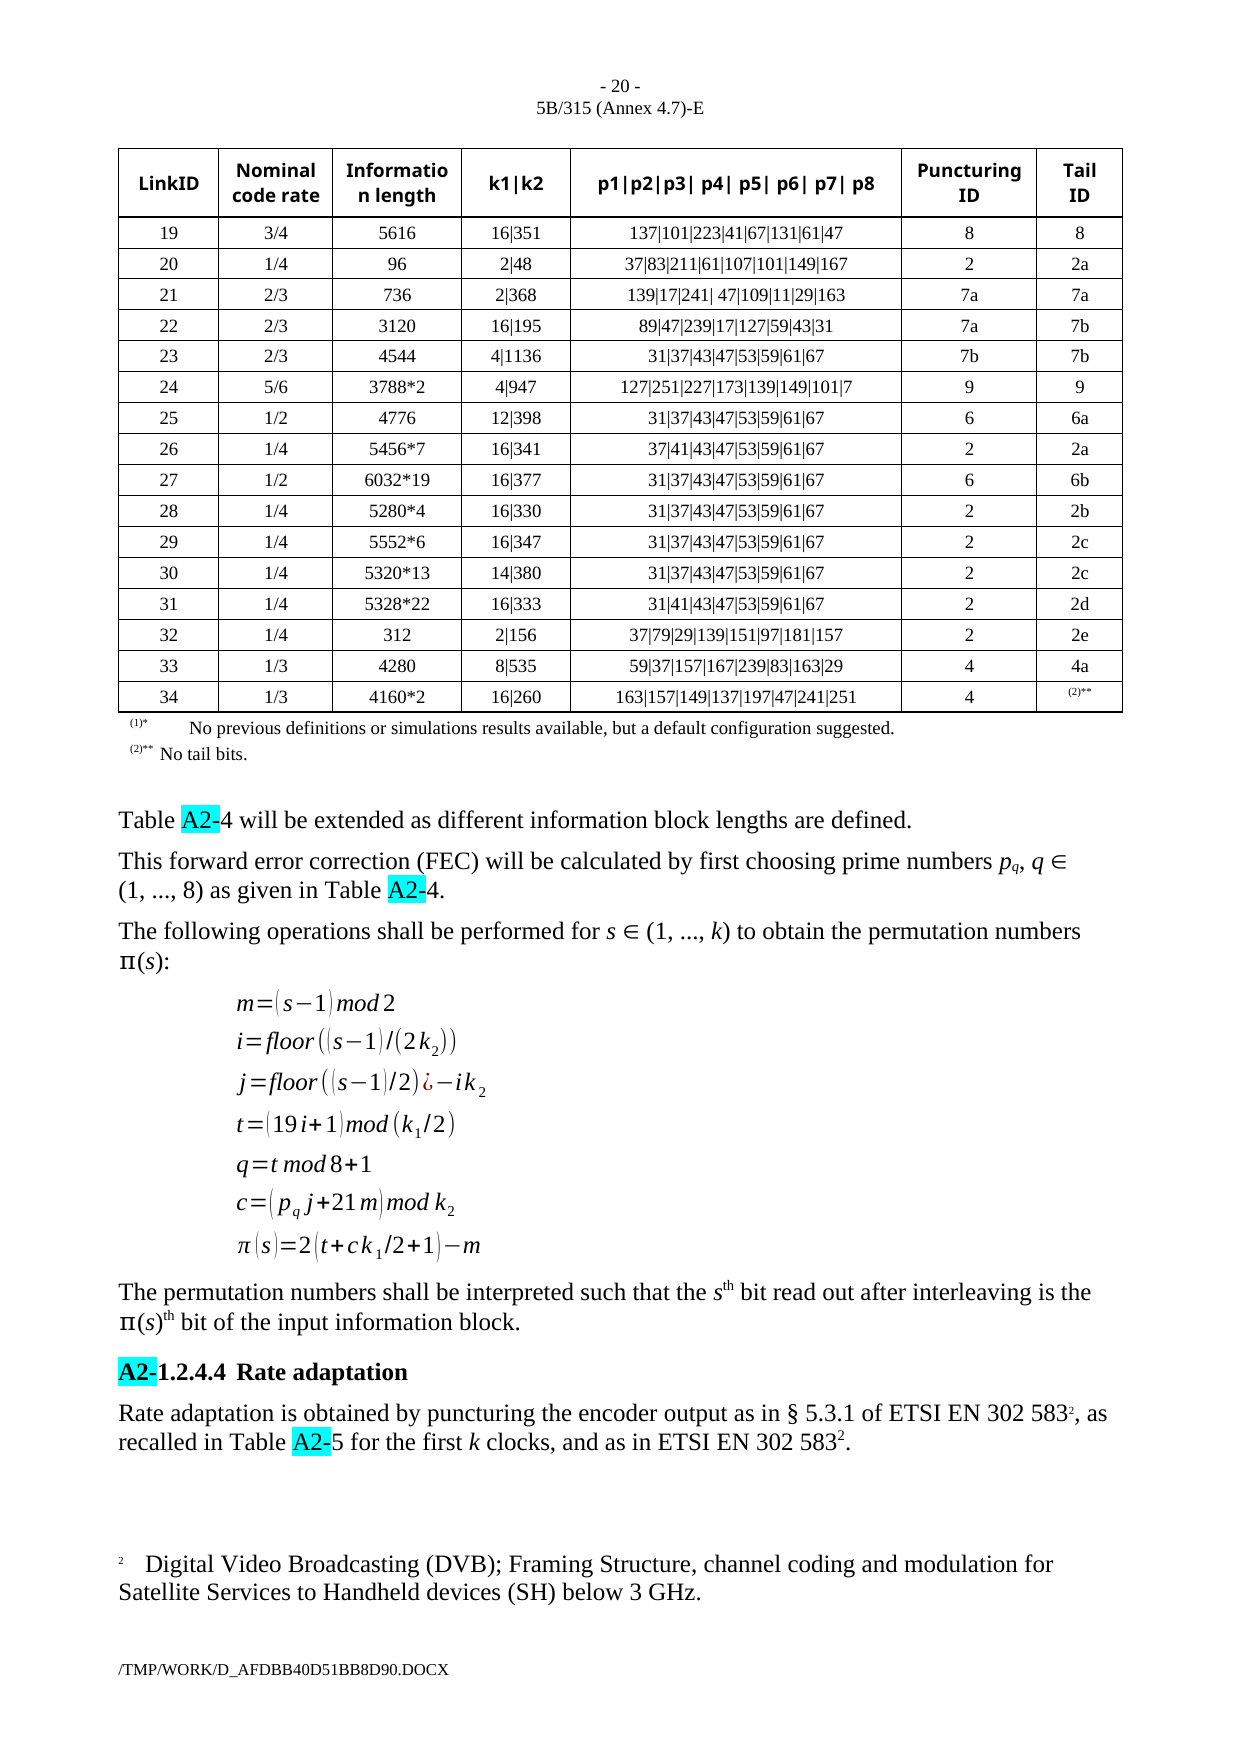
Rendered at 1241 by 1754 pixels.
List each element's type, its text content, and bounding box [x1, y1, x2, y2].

table_cell 14|380 [462, 558, 570, 588]
table_cell 16|341 [462, 434, 570, 464]
table_cell 4280 [333, 651, 461, 681]
table_cell 2c [1037, 527, 1122, 557]
table_cell 33 [119, 651, 218, 681]
table_cell 16|333 [462, 589, 570, 619]
table_cell 5616 [333, 218, 461, 247]
table_cell 4|1136 [462, 341, 570, 371]
table_cell 2|156 [462, 620, 570, 649]
table_cell 7a [902, 279, 1036, 309]
table_cell [1037, 682, 1122, 711]
table_cell 2/3 [219, 310, 332, 340]
table_cell 1/4 [219, 434, 332, 464]
table_cell 4 [902, 651, 1036, 681]
table_cell 16|195 [462, 310, 570, 340]
table_cell 7b [1037, 341, 1122, 371]
table_cell 31|37|43|47|53|59|61|67 [571, 496, 901, 526]
table_cell 37|83|211|61|107|101|149|167 [571, 249, 901, 278]
table_cell 2a [1037, 434, 1122, 464]
table_cell 37|79|29|139|151|97|181|157 [571, 620, 901, 649]
table_cell 4|947 [462, 372, 570, 402]
table_cell 139|17|241| 47|109|11|29|163 [571, 279, 901, 309]
table_cell 5280*4 [333, 496, 461, 526]
table_cell 1/4 [219, 558, 332, 588]
table_cell 1/2 [219, 465, 332, 495]
table_cell 2|48 [462, 249, 570, 278]
text Table 4 will be extended as different information block lengths are defined. [220, 805, 1122, 833]
table_cell 8|535 [462, 651, 570, 681]
table_cell 19 [119, 218, 218, 247]
table_header k1|k2 [462, 149, 570, 216]
text The permutation numbers shall be interpreted such that the sth bit read out after interleaving is the π(s)th bit of the input information block. [118, 1277, 1122, 1336]
table_cell 2e [1037, 620, 1122, 649]
table_cell 2a [1037, 249, 1122, 278]
table_cell 59|37|157|167|239|83|163|29 [571, 651, 901, 681]
table_cell 1/4 [219, 249, 332, 278]
text The following operations shall be performed for s (1, ..., k) to obtain the permutation numbers π(s): [118, 916, 1122, 975]
table_cell 16|347 [462, 527, 570, 557]
table_cell 31|37|43|47|53|59|61|67 [571, 558, 901, 588]
table_cell 34 [119, 682, 218, 711]
table_cell 31|37|43|47|53|59|61|67 [571, 465, 901, 495]
table_cell 5320*13 [333, 558, 461, 588]
text Rate adaptation is obtained by puncturing the encoder output as in § 5.3.1 of ETSI EN 302 583, as recalled in Table 5 for the first k clocks, and as in ETSI EN 302 5832. [118, 1398, 1122, 1456]
table_cell 1/4 [219, 589, 332, 619]
table_cell 2 [902, 527, 1036, 557]
table_cell 736 [333, 279, 461, 309]
table_header Information length [333, 149, 461, 216]
table_cell 6b [1037, 465, 1122, 495]
table_cell 2/3 [219, 341, 332, 371]
table_cell 4160*2 [333, 682, 461, 711]
table_cell 31 [119, 589, 218, 619]
table_cell 4776 [333, 403, 461, 433]
table_cell 3788*2 [333, 372, 461, 402]
subtitle 1.2.4.4 Rate adaptation [157, 1357, 1122, 1386]
table_cell 127|251|227|173|139|149|101|7 [571, 372, 901, 402]
table_cell 2 [902, 558, 1036, 588]
table_header Tail ID [1037, 149, 1122, 216]
table_cell 1/2 [219, 403, 332, 433]
table_cell 2 [902, 589, 1036, 619]
table_cell 7b [1037, 310, 1122, 340]
table_cell 1/3 [219, 651, 332, 681]
table_cell 89|47|239|17|127|59|43|31 [571, 310, 901, 340]
table_cell 12|398 [462, 403, 570, 433]
table_header Puncturing ID [902, 149, 1036, 216]
table_cell 16|377 [462, 465, 570, 495]
table_cell 31|41|43|47|53|59|61|67 [571, 589, 901, 619]
table_cell 4 [902, 682, 1036, 711]
table_cell 2d [1037, 589, 1122, 619]
table_cell 5456*7 [333, 434, 461, 464]
table_cell 5328*22 [333, 589, 461, 619]
table_cell 26 [119, 434, 218, 464]
table_cell 96 [333, 249, 461, 278]
table_cell 2|368 [462, 279, 570, 309]
table_cell 22 [119, 310, 218, 340]
table_cell 2 [902, 620, 1036, 649]
table_cell 30 [119, 558, 218, 588]
table_cell 2 [902, 434, 1036, 464]
table_cell 8 [1037, 218, 1122, 247]
table_cell 37|41|43|47|53|59|61|67 [571, 434, 901, 464]
table_cell 32 [119, 620, 218, 649]
table_cell 7a [1037, 279, 1122, 309]
table_cell 6 [902, 403, 1036, 433]
table_cell 1/3 [219, 682, 332, 711]
table_header LinkID [119, 149, 218, 216]
table_cell 7a [902, 310, 1036, 340]
table_cell 5/6 [219, 372, 332, 402]
table_cell 21 [119, 279, 218, 309]
table_cell 31|37|43|47|53|59|61|67 [571, 403, 901, 433]
table_cell 4544 [333, 341, 461, 371]
table_cell 4a [1037, 651, 1122, 681]
table_cell 1/4 [219, 620, 332, 649]
table_cell 16|330 [462, 496, 570, 526]
table_cell 27 [119, 465, 218, 495]
table_cell 1/4 [219, 527, 332, 557]
table_cell 24 [119, 372, 218, 402]
table_cell 2c [1037, 558, 1122, 588]
table_cell 6a [1037, 403, 1122, 433]
table_cell 1/4 [219, 496, 332, 526]
text This forward error correction (FEC) will be calculated by first choosing prime numbers pq, q (1, ..., 8) as given in Table 4. [118, 846, 1122, 903]
table_cell 2 [902, 249, 1036, 278]
table_cell 31|37|43|47|53|59|61|67 [571, 527, 901, 557]
table_cell 16|260 [462, 682, 570, 711]
table_cell 3120 [333, 310, 461, 340]
table_cell 2b [1037, 496, 1122, 526]
table_cell 9 [1037, 372, 1122, 402]
table_cell No previous definitions or simulations results available, but a default configuration suggested. No tail bits. [119, 713, 1123, 768]
table_cell 2/3 [219, 279, 332, 309]
table_cell 8 [902, 218, 1036, 247]
table_header Nominal code rate [219, 149, 332, 216]
table_cell 29 [119, 527, 218, 557]
table_cell 20 [119, 249, 218, 278]
table_cell 6 [902, 465, 1036, 495]
table_cell 9 [902, 372, 1036, 402]
table_header p1|p2|p3| p4| p5| p6| p7| p8 [571, 149, 901, 216]
table_cell 25 [119, 403, 218, 433]
table_cell 5552*6 [333, 527, 461, 557]
table_cell 28 [119, 496, 218, 526]
table_cell 2 [902, 496, 1036, 526]
table_cell 31|37|43|47|53|59|61|67 [571, 341, 901, 371]
table_cell 137|101|223|41|67|131|61|47 [571, 218, 901, 247]
table_cell 3/4 [219, 218, 332, 247]
table_cell 163|157|149|137|197|47|241|251 [571, 682, 901, 711]
table_cell 312 [333, 620, 461, 649]
table_cell 6032*19 [333, 465, 461, 495]
table_cell 16|351 [462, 218, 570, 247]
table_cell 7b [902, 341, 1036, 371]
table_cell 23 [119, 341, 218, 371]
